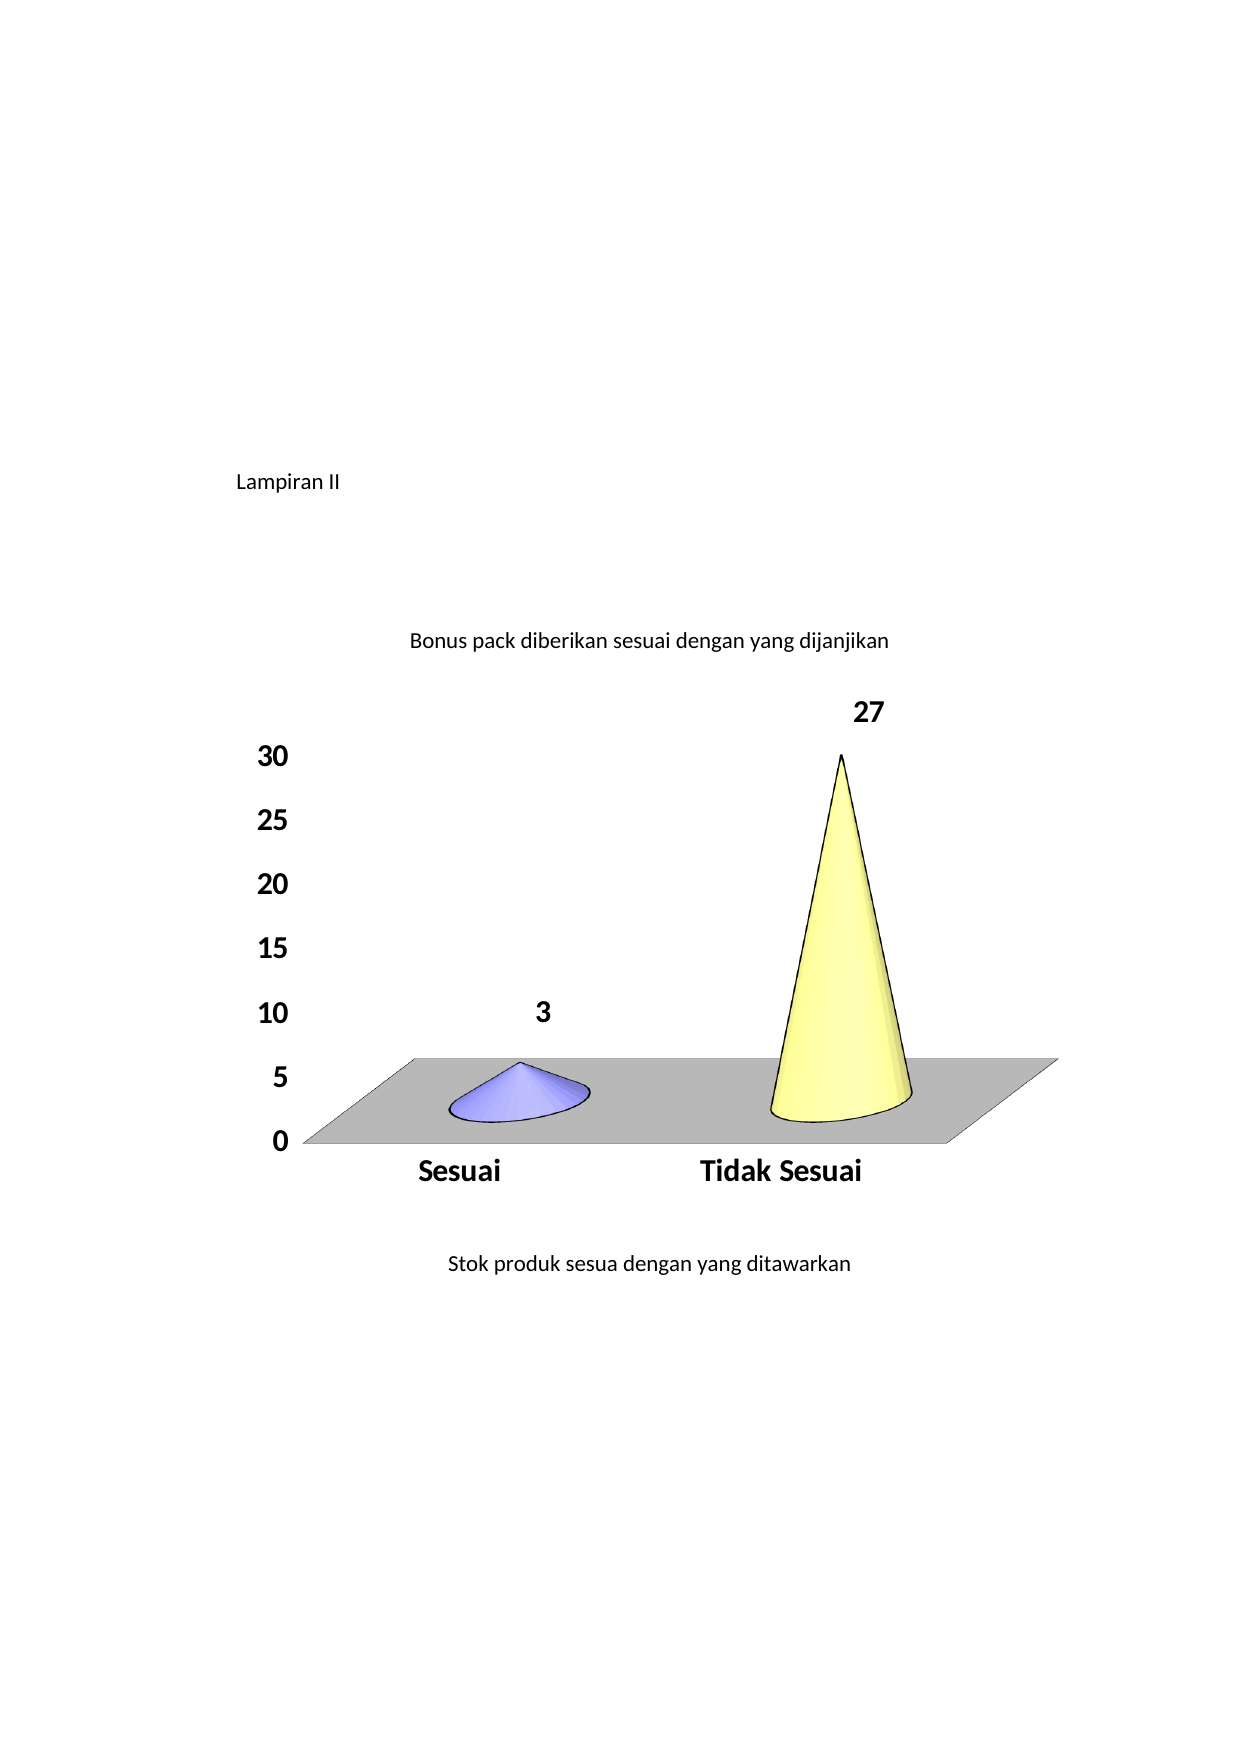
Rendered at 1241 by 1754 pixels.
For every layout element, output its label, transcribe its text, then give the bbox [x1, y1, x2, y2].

text Lampiran II [236, 467, 1063, 495]
text Bonus pack diberikan sesuai dengan yang dijanjikan [236, 626, 1063, 1224]
text Stok produk sesua dengan yang ditawarkan [236, 1249, 1063, 1278]
